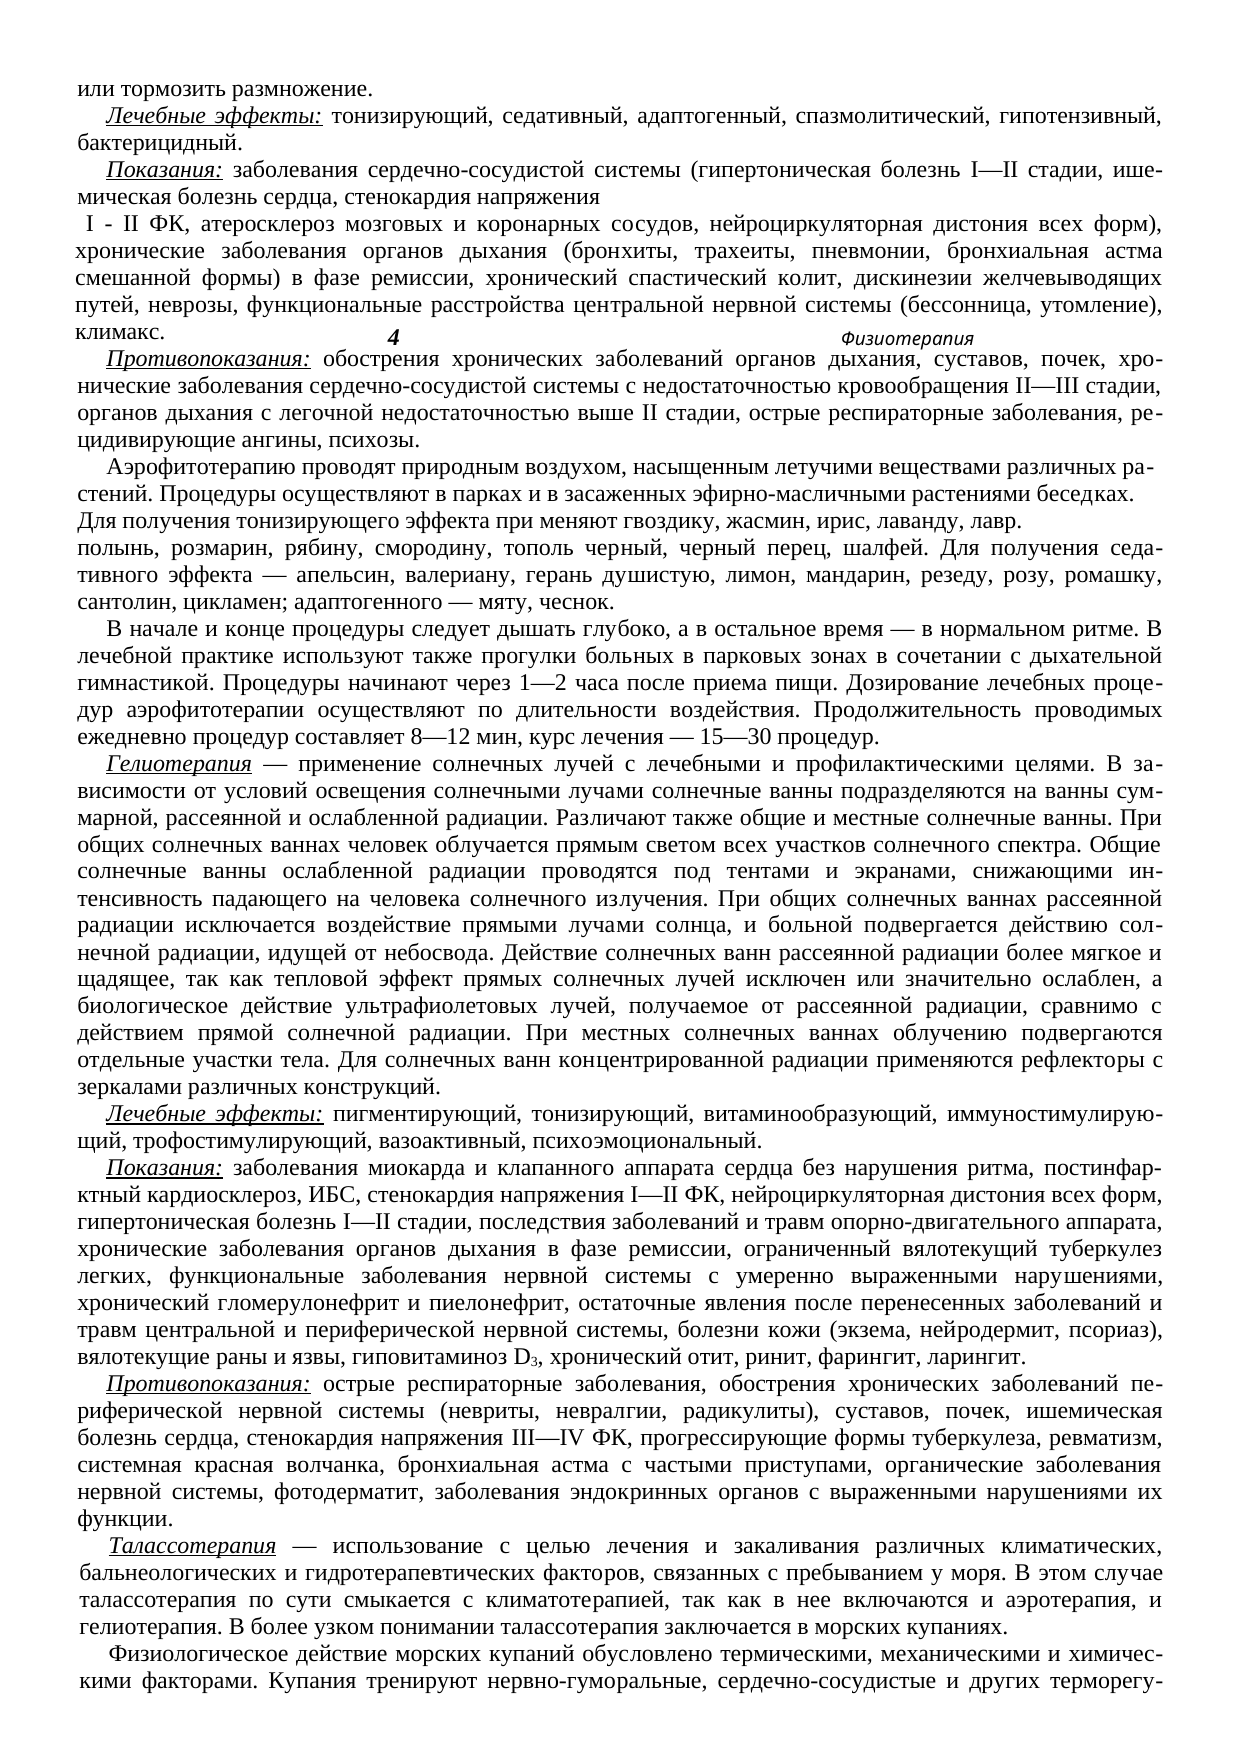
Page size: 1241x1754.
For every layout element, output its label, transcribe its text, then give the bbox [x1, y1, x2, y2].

text Гелиотерапия — применение солнечных лучей с лечебными и профилактическими целями. В зависимости от условий освещения солнечными лучами солнечные ванны подразделяются на ванны суммарной, рассеянной и ослабленной радиации. Различают также общие и местные солнечные ванны. При общих солнечных ваннах человек облучается прямым светом всех участков солнечного спектра. Общие солнечные ванны ослабленной радиации проводятся под тентами и экранами, снижающими интенсивность падающего на человека солнечного излучения. При общих солнечных ваннах рассеянной радиации исключается воздействие прямыми лучами солнца, и больной подвергается действию солнечной радиации, идущей от небосвода. Действие солнечных ванн рассеянной радиации более мягкое и щадящее, так как тепловой эффект прямых солнечных лучей исключен или значительно ослаблен, а биологическое действие ультрафиолетовых лучей, получаемое от рассеянной радиации, сравнимо с действием прямой солнечной радиации. При местных солнечных ваннах облучению подвергаются отдельные участки тела. Для солнечных ванн концентрированной радиации применяются рефлекторы с зеркалами различных конструкций. [77, 749, 1163, 1100]
text Аэрофитотерапию проводят природным воздухом, насыщенным летучими веществами различных растений. Процедуры осуществляют в парках и в засаженных эфирно-масличными растениями беседках. Для получения тонизирующего эффекта при меняют гвоздику, жасмин, ирис, лаванду, лавр. [77, 453, 1163, 534]
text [77, 75, 1163, 102]
text Лечебные эффекты: пигментирующий, тонизирующий, витаминообразующий, иммуностимулирующий, трофостимулирующий, вазоактивный, психоэмоциональный. [77, 1100, 1163, 1154]
text Противопоказания: обострения хронических заболеваний органов дыхания, суставов, почек, хронические заболевания сердечно-сосудистой системы с недостаточностью кровообращения II—III стадии, органов дыхания с легочной недостаточностью выше II стадии, острые респираторные заболевания, рецидивирующие ангины, психозы. [77, 345, 1163, 453]
text Лечебные эффекты: тонизирующий, седативный, адаптогенный, спазмолитический, гипотензивный, бактерицидный. [77, 102, 1163, 156]
text В начале и конце процедуры следует дышать глубоко, а в остальное время — в нормальном ритме. В лечебной практике используют также прогулки больных в парковых зонах в сочетании с дыхательной гимнастикой. Процедуры начинают через 1—2 часа после приема пищи. Дозирование лечебных процедур аэрофитотерапии осуществляют по длительности воздействия. Продолжительность проводимых ежедневно процедур составляет 8—12 мин, курс лечения — 15—30 процедур. [77, 614, 1163, 749]
text I - II ФК, атеросклероз мозговых и коронарных сосудов, нейроциркуляторная дистония всех форм), хронические заболевания органов дыхания (бронхиты, трахеиты, пневмонии, бронхиальная астма смешанной формы) в фазе ремиссии, хронический спастический колит, дискинезии желчевыводящих путей, неврозы, функциональные расстройства центральной нервной системы (бессонница, утомление), климакс. [75, 210, 1163, 345]
text Показания: заболевания миокарда и клапанного аппарата сердца без нарушения ритма, постинфар- ктный кардиосклероз, ИБС, стенокардия напряжения I—II ФК, нейроциркуляторная дистония всех форм, гипертоническая болезнь I—II стадии, последствия заболеваний и травм опорно-двигательного аппарата, хронические заболевания органов дыхания в фазе ремиссии, ограниченный вялотекущий туберкулез легких, функциональные заболевания нервной системы с умеренно выраженными нарушениями, хронический гломерулонефрит и пиелонефрит, остаточные явления после перенесенных заболеваний и травм центральной и периферической нервной системы, болезни кожи (экзема, нейродермит, псориаз), вялотекущие раны и язвы, гиповитаминоз D3, хронический отит, ринит, фарингит, ларингит. [77, 1154, 1163, 1370]
text Противопоказания: острые респираторные заболевания, обострения хронических заболеваний периферической нервной системы (невриты, невралгии, радикулиты), суставов, почек, ишемическая болезнь сердца, стенокардия напряжения III—IV ФК, прогрессирующие формы туберкулеза, ревматизм, системная красная волчанка, бронхиальная астма с частыми приступами, органические заболевания нервной системы, фотодерматит, заболевания эндокринных органов с выраженными нарушениями их функции. [77, 1370, 1163, 1532]
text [79, 1640, 1163, 1694]
text Талассотерапия — использование с целью лечения и закаливания различных климатических, бальнеологических и гидротерапевтических факторов, связанных с пребыванием у моря. В этом случае талассотерапия по сути смыкается с климатотерапией, так как в нее включаются и аэротерапия, и гелиотерапия. В более узком понимании талассотерапия заключается в морских купаниях. [79, 1532, 1163, 1640]
text Показания: заболевания сердечно-сосудистой системы (гипертоническая болезнь I—II стадии, ишемическая болезнь сердца, стенокардия напряжения [77, 156, 1163, 210]
text полынь, розмарин, рябину, смородину, тополь черный, черный перец, шалфей. Для получения седативного эффекта — апельсин, валериану, герань душистую, лимон, мандарин, резеду, розу, ромашку, сантолин, цикламен; адаптогенного — мяту, чеснок. [77, 534, 1163, 614]
